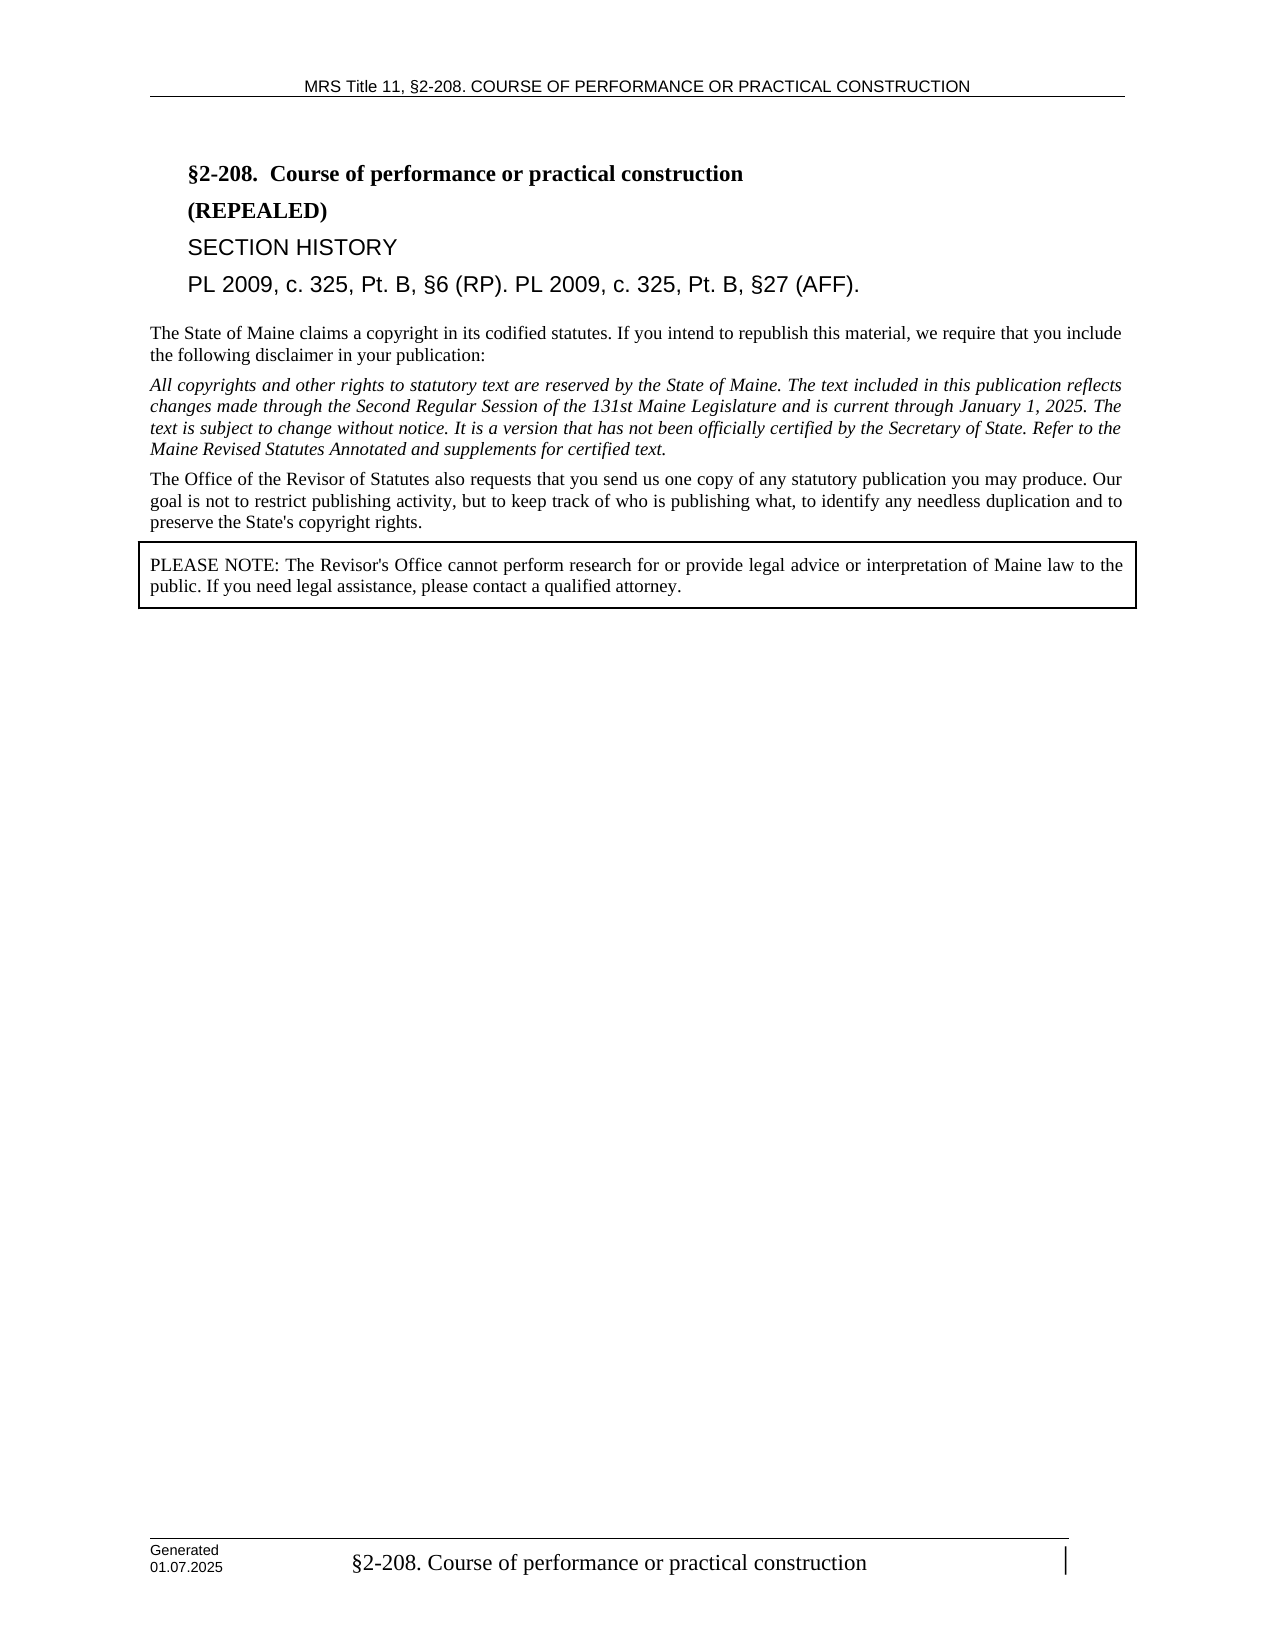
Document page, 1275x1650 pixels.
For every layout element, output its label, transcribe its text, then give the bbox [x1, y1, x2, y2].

text (REPEALED) [187, 197, 1125, 223]
text The State of Maine claims a copyright in its codified statutes. If you intend to republish this material, we require that you include the following disclaimer in your publication: [150, 322, 1125, 365]
text PLEASE NOTE: The Revisor's Office cannot perform research for or provide legal advice or interpretation of Maine law to the public. If you need legal assistance, please contact a qualified attorney. [140, 543, 1135, 607]
text PL 2009, c. 325, Pt. B, §6 (RP). PL 2009, c. 325, Pt. B, §27 (AFF). [187, 271, 1125, 297]
text SECTION HISTORY [187, 234, 1125, 260]
text §2-208. Course of performance or practical construction [187, 160, 1125, 187]
text The Office of the Revisor of Statutes also requests that you send us one copy of any statutory publication you may produce. Our goal is not to restrict publishing activity, but to keep track of who is publishing what, to identify any needless duplication and to preserve the State's copyright rights. [150, 468, 1125, 533]
text All copyrights and other rights to statutory text are reserved by the State of Maine. The text included in this publication reflects changes made through the Second Regular Session of the 131st Maine Legislature and is current through January 1, 2025 . The text is subject to change without notice. It is a version that has not been officially certified by the Secretary of State. Refer to the Maine Revised Statutes Annotated and supplements for certified text. [150, 373, 1125, 460]
